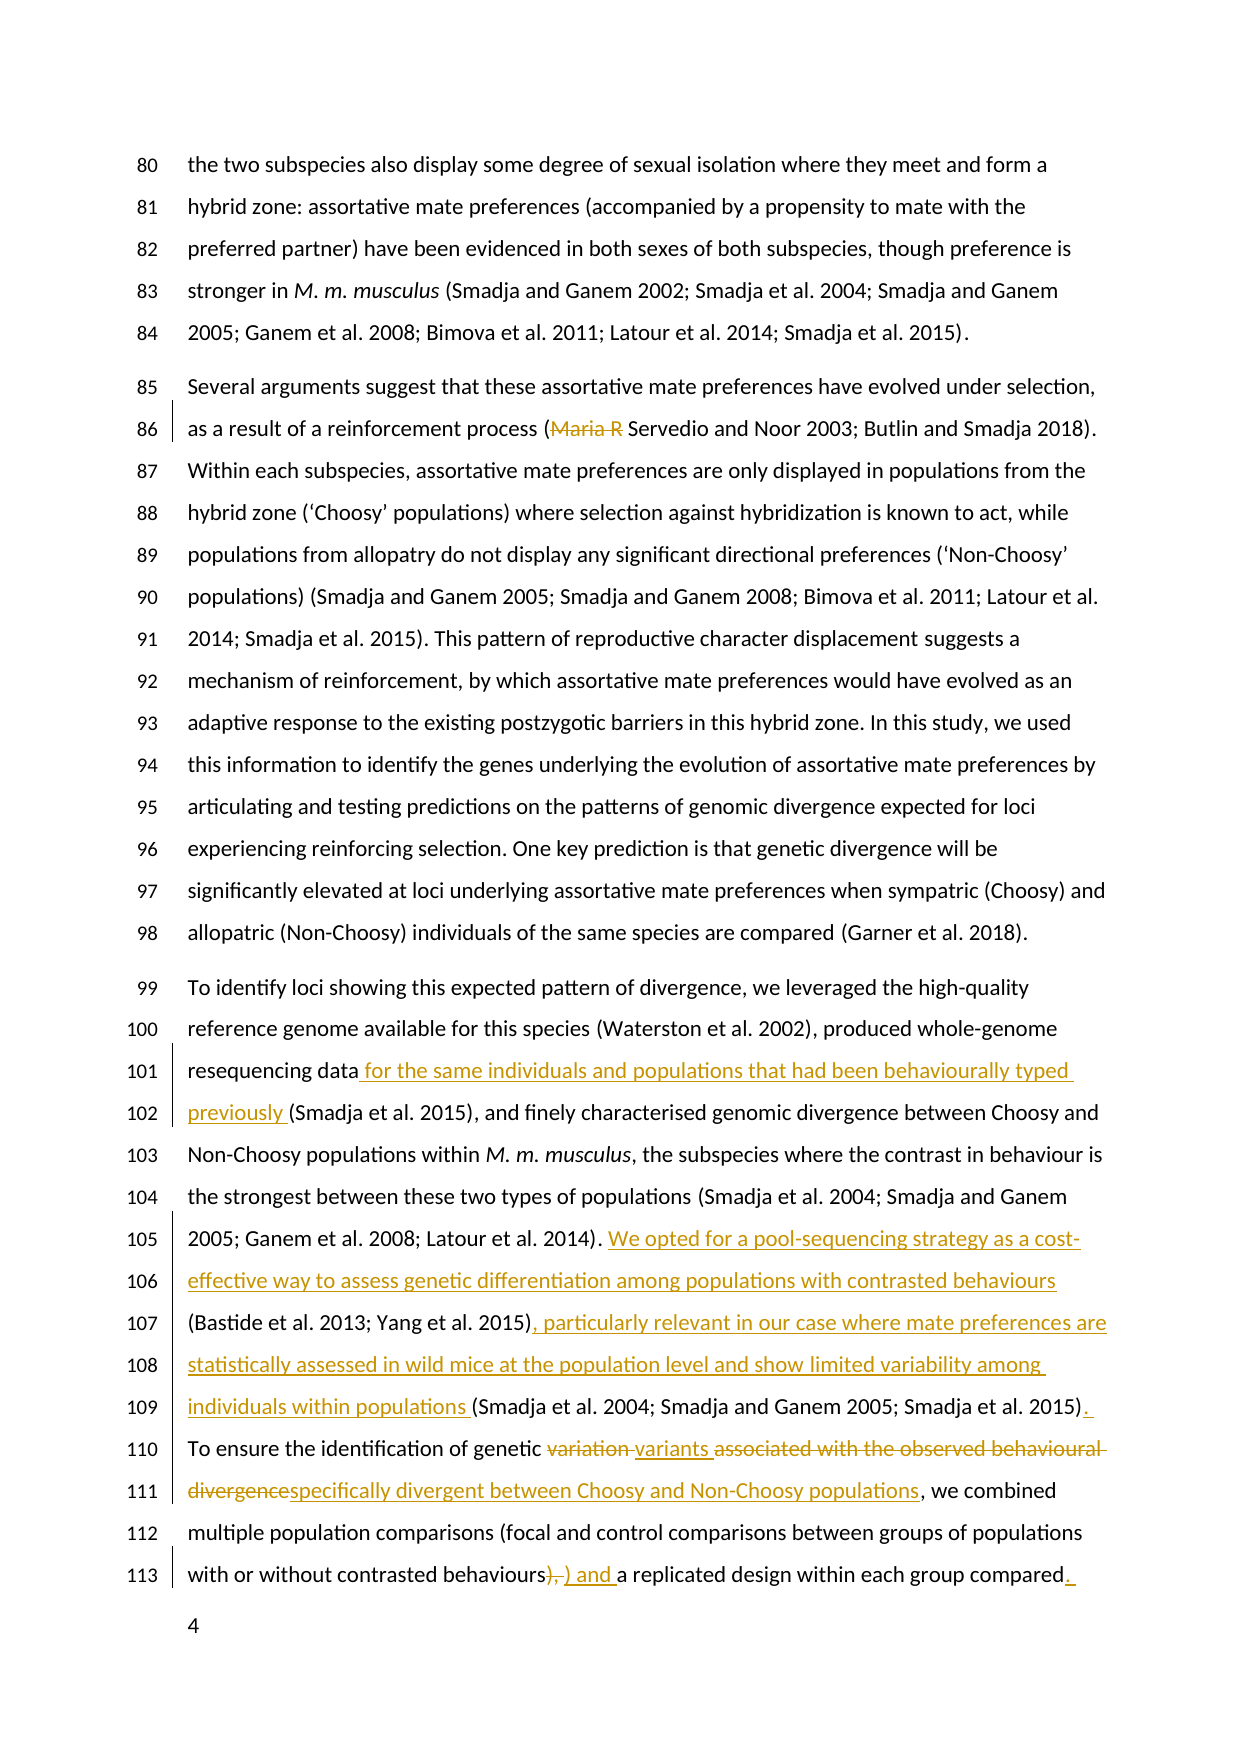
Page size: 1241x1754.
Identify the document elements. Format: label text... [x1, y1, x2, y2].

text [187, 150, 1107, 346]
text Several arguments suggest that these assortative mate preferences have evolved under selection, as a result of a reinforcement process ( Servedio and Noor 2003; Butlin and Smadja 2018). Within each subspecies, assortative mate preferences are only displayed in populations from the hybrid zone (‘Choosy’ populations) where selection against hybridization is known to act, while populations from allopatry do not display any significant directional preferences (‘Non-Choosy’ populations) (Smadja and Ganem 2005; Smadja and Ganem 2008; Bimova et al. 2011; Latour et al. 2014; Smadja et al. 2015). This pattern of reproductive character displacement suggests a mechanism of reinforcement, by which assortative mate preferences would have evolved as an adaptive response to the existing postzygotic barriers in this hybrid zone. In this study, we used this information to identify the genes underlying the evolution of assortative mate preferences by articulating and testing predictions on the patterns of genomic divergence expected for loci experiencing reinforcing selection. One key prediction is that genetic divergence will be significantly elevated at loci underlying assortative mate preferences when sympatric (Choosy) and allopatric (Non-Choosy) individuals of the same species are compared (Garner et al. 2018). [187, 372, 1107, 946]
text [187, 973, 1107, 1588]
